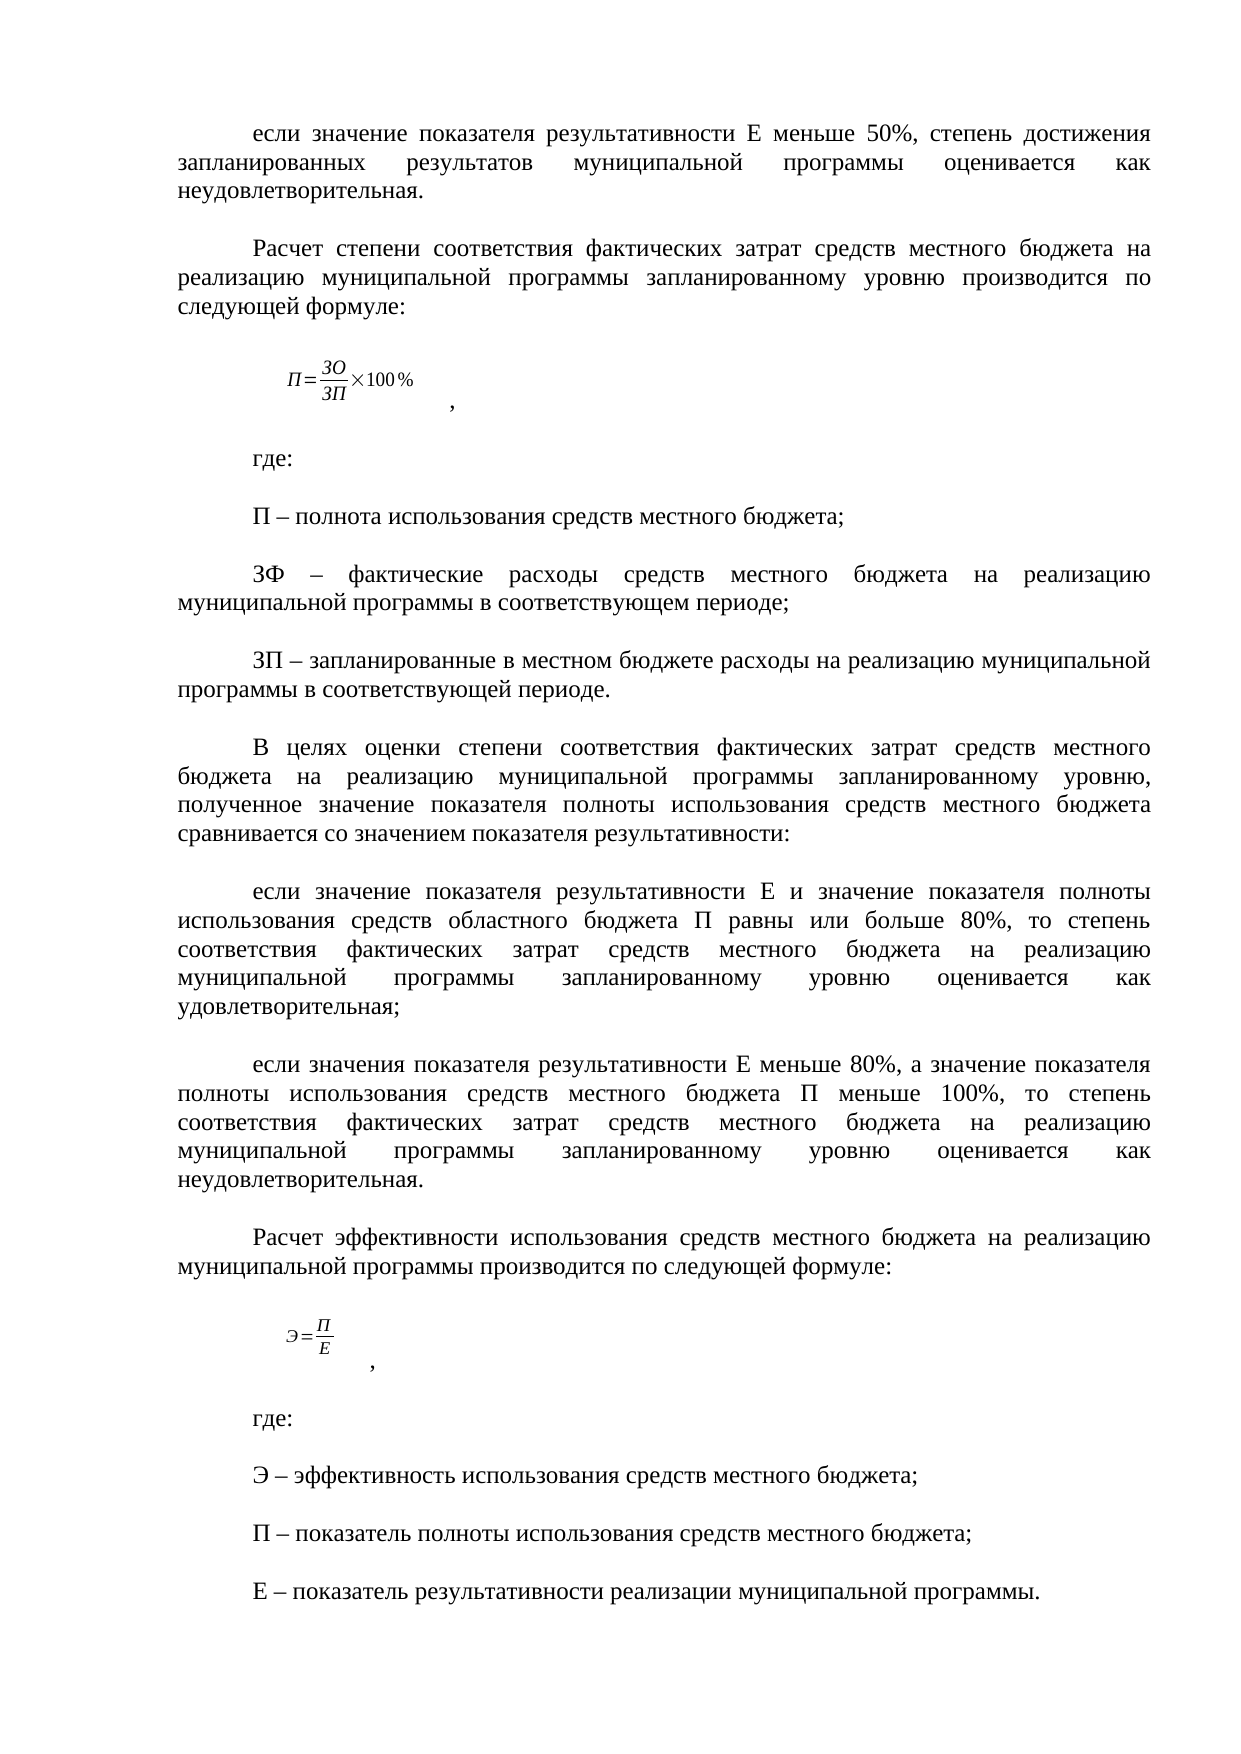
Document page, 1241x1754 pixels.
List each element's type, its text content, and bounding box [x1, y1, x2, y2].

text В целях оценки степени соответствия фактических затрат средств местного бюджета на реализацию муниципальной программы запланированному уровню, полученное значение показателя полноты использования средств местного бюджета сравнивается со значением показателя результативности: [177, 732, 1152, 847]
text если значение показателя результативности E меньше 50%, степень достижения запланированных результатов муниципальной программы оценивается как неудовлетворительная. [177, 118, 1152, 204]
text Э – эффективность использования средств местного бюджета; [177, 1461, 1152, 1489]
text , [177, 1309, 1152, 1373]
text П – показатель полноты использования средств местного бюджета; [177, 1518, 1152, 1547]
text ЗФ – фактические расходы средств местного бюджета на реализацию муниципальной программы в соответствующем периоде; [177, 559, 1152, 616]
text если значение показателя результативности E и значение показателя полноты использования средств областного бюджета П равны или больше 80%, то степень соответствия фактических затрат средств местного бюджета на реализацию муниципальной программы запланированному уровню оценивается как удовлетворительная; [177, 876, 1152, 1020]
text П – полнота использования средств местного бюджета; [177, 501, 1152, 529]
text E – показатель результативности реализации муниципальной программы. [177, 1576, 1152, 1605]
text где: [177, 1403, 1152, 1431]
text где: [177, 443, 1152, 472]
text ЗП – запланированные в местном бюджете расходы на реализацию муниципальной программы в соответствующей периоде. [177, 645, 1152, 703]
text Расчет эффективности использования средств местного бюджета на реализацию муниципальной программы производится по следующей формуле: [177, 1222, 1152, 1279]
text если значения показателя результативности E меньше 80%, а значение показателя полноты использования средств местного бюджета П меньше 100%, то степень соответствия фактических затрат средств местного бюджета на реализацию муниципальной программы запланированному уровню оценивается как неудовлетворительная. [177, 1049, 1152, 1193]
text Расчет степени соответствия фактических затрат средств местного бюджета на реализацию муниципальной программы запланированному уровню производится по следующей формуле: [177, 233, 1152, 320]
text , [177, 349, 1152, 414]
